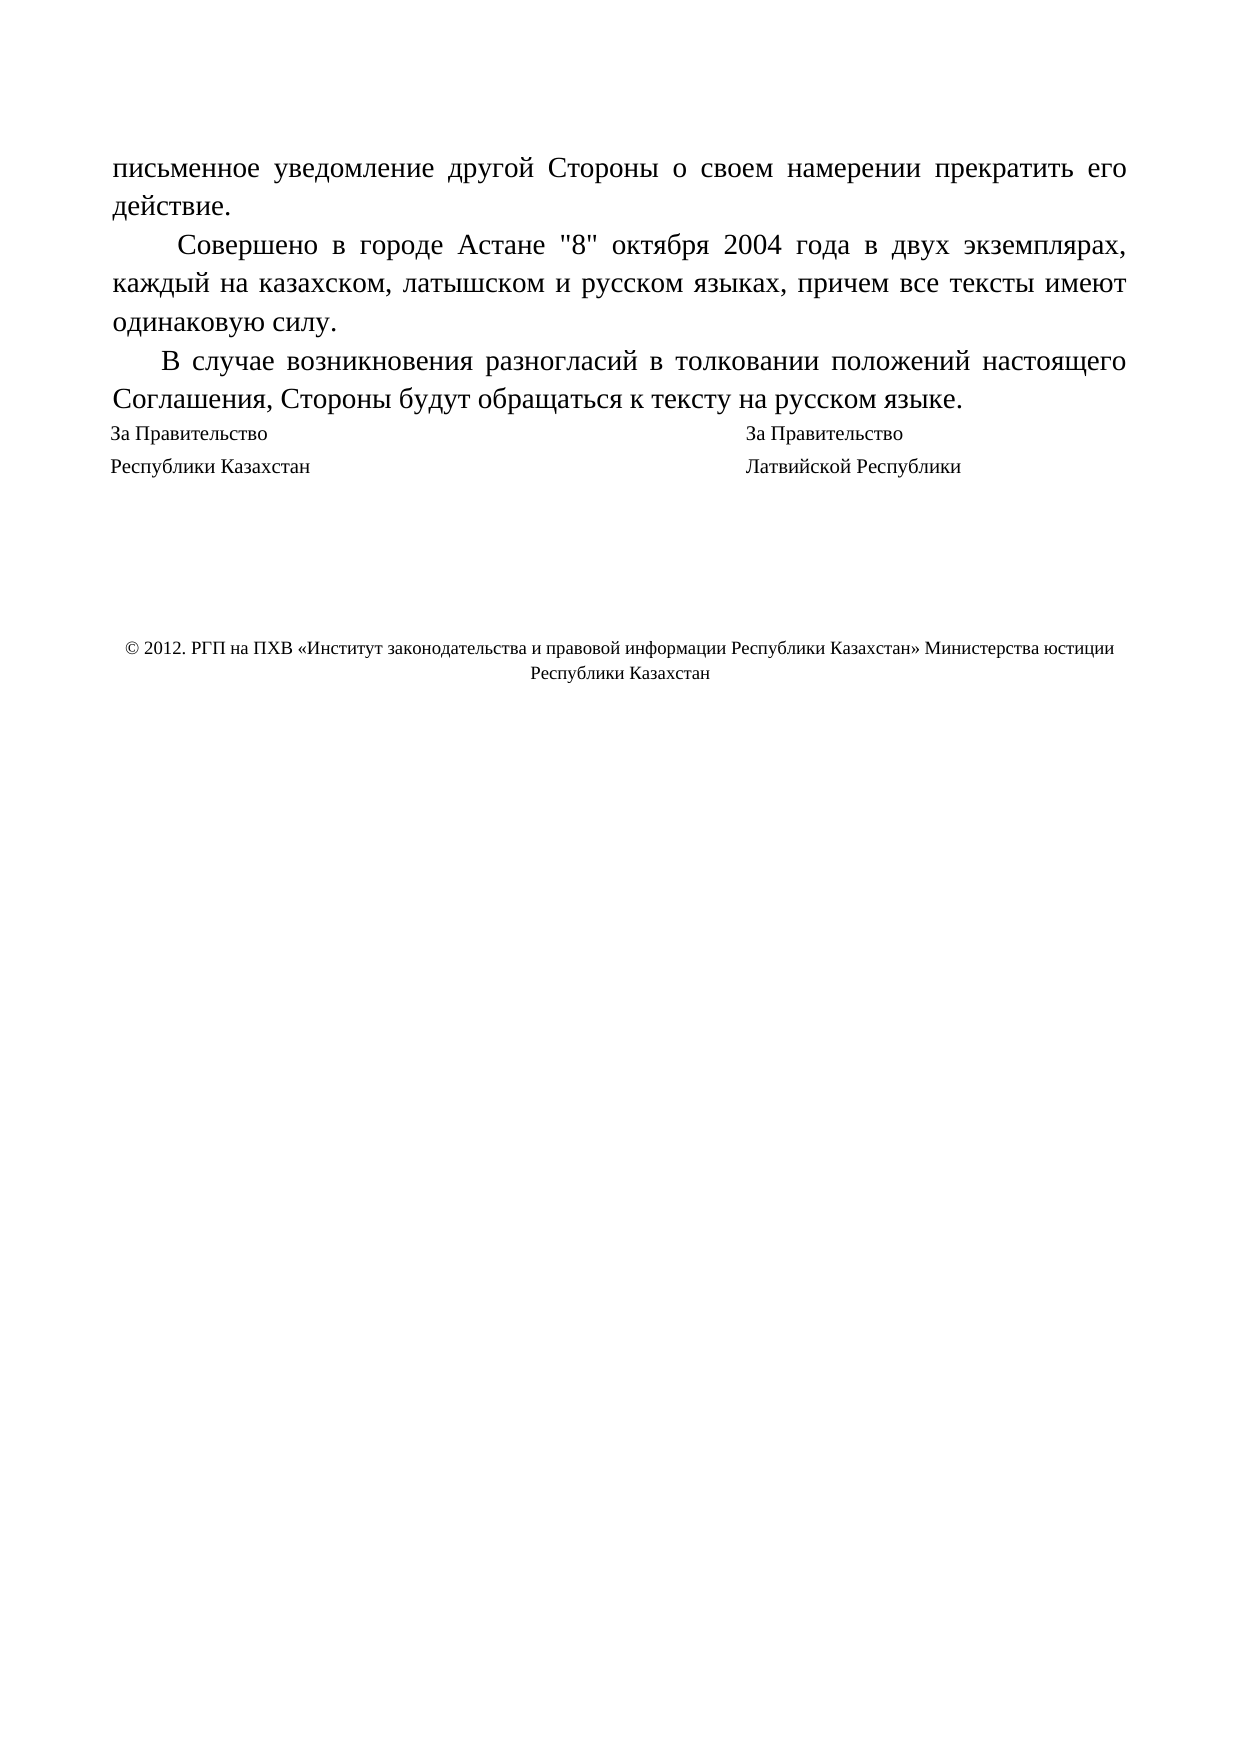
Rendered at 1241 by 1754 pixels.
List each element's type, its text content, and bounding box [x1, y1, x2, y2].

text В случае возникновения разногласий в толковании положений настоящего Соглашения, Стороны будут обращаться к тексту на русском языке. [112, 343, 1128, 415]
table_header За Правительство [101, 420, 742, 453]
text © 2012. РГП на ПХВ «Институт законодательства и правовой информации Республики Казахстан» Министерства юстиции Республики Казахстан [112, 637, 1128, 683]
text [112, 150, 1128, 222]
text Совершено в городе Астане "8" октября 2004 года в двух экземплярах, каждый на казахском, латышском и русском языках, причем все тексты имеют одинаковую силу. [112, 227, 1128, 338]
table_cell Республики Казахстан [101, 453, 742, 486]
table_cell Латвийской Республики [742, 453, 1240, 486]
table_header За Правительство [742, 420, 1240, 453]
